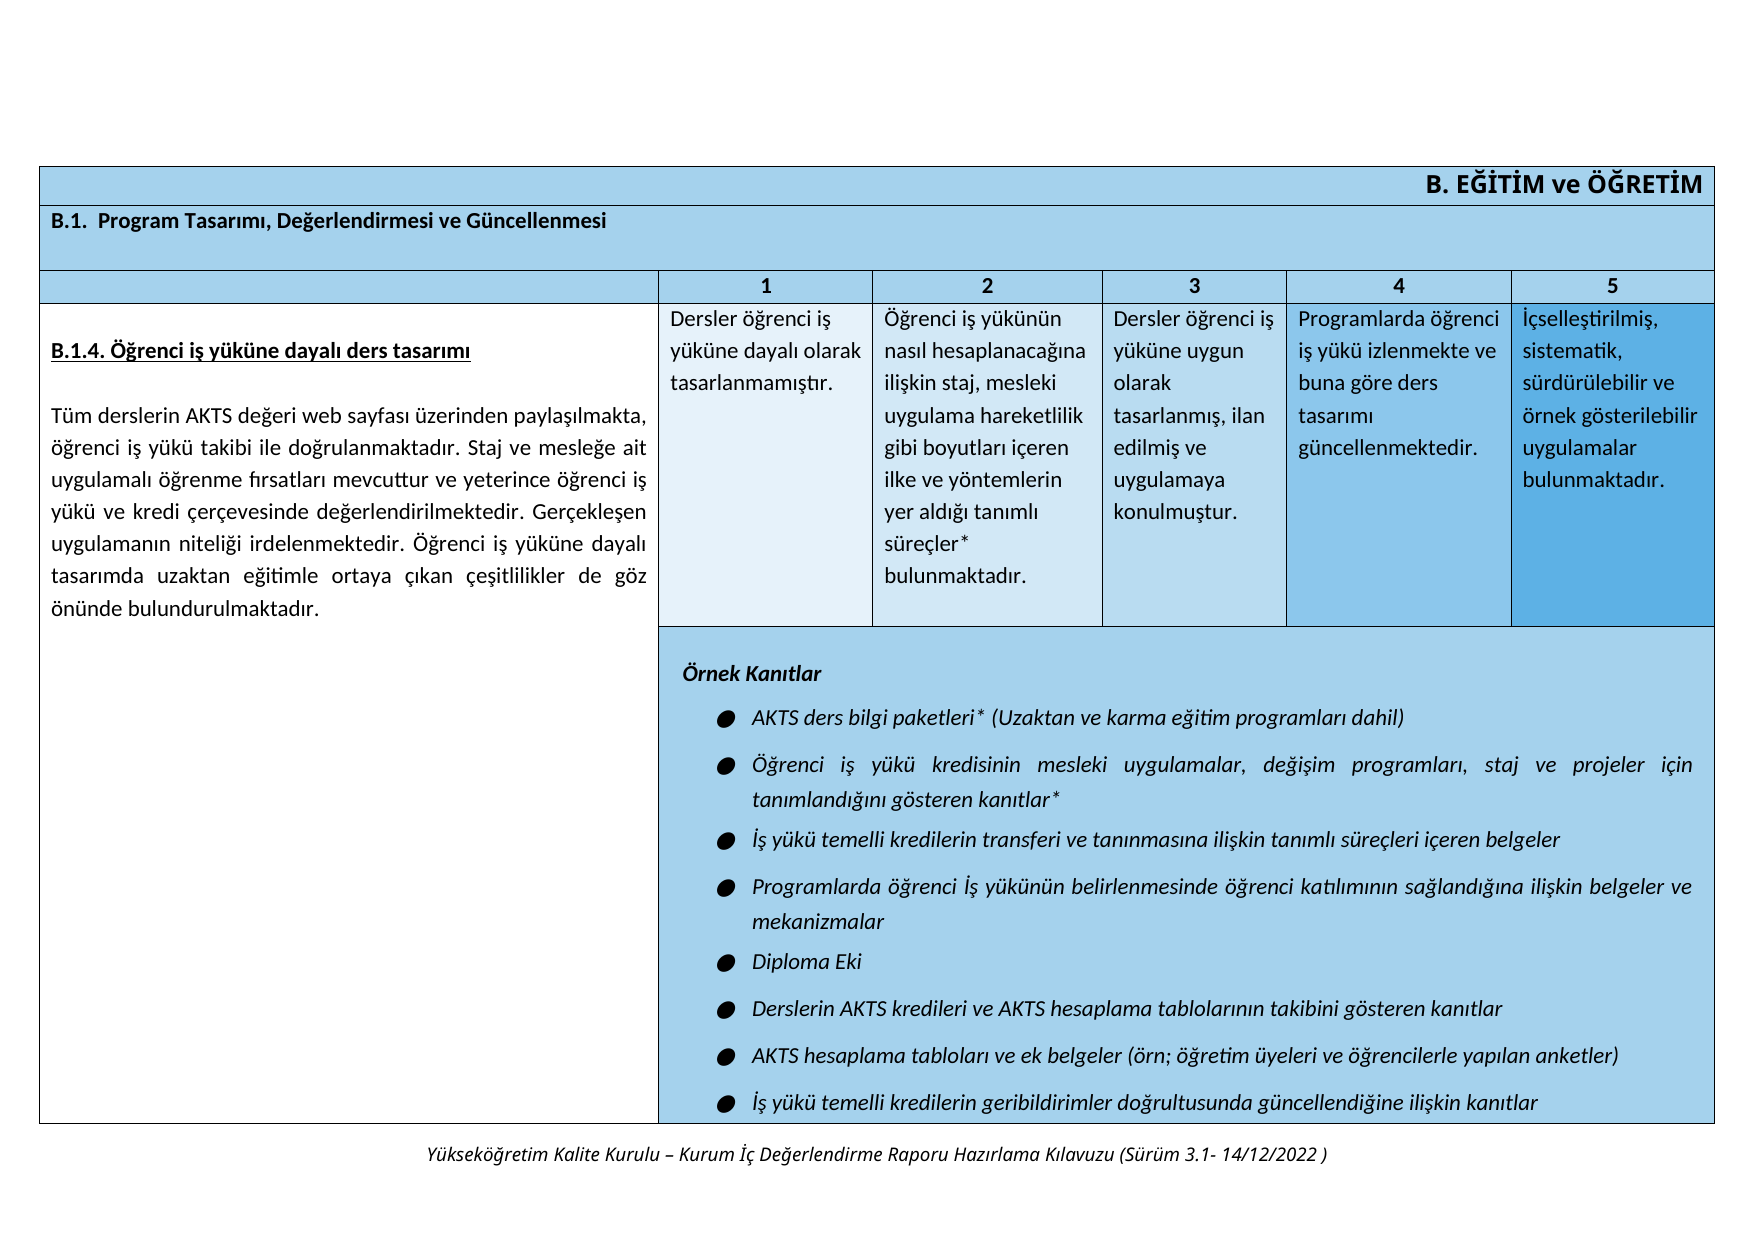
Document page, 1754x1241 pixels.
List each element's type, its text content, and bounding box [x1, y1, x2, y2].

table_cell 2 [873, 271, 1102, 303]
table_cell Öğrenci iş yükünün nasıl hesaplanacağına ilişkin staj, mesleki uygulama hareketlilik gibi boyutları içeren ilke ve yöntemlerin yer aldığı tanımlı süreçler* bulunmaktadır. [873, 304, 1102, 626]
table_cell B.1.4. Öğrenci iş yüküne dayalı ders tasarımı Tüm derslerin AKTS değeri web sayfası üzerinden paylaşılmakta, öğrenci iş yükü takibi ile doğrulanmaktadır. Staj ve mesleğe ait uygulamalı öğrenme fırsatları mevcuttur ve yeterince öğrenci iş yükü ve kredi çerçevesinde değerlendirilmektedir. Gerçekleşen uygulamanın niteliği irdelenmektedir. Öğrenci iş yüküne dayalı tasarımda uzaktan eğitimle ortaya çıkan çeşitlilikler de göz önünde bulundurulmaktadır. [40, 304, 658, 1123]
table_cell 1 [659, 271, 872, 303]
table_cell 3 [1103, 271, 1286, 303]
table_cell Programlarda öğrenci iş yükü izlenmekte ve buna göre ders tasarımı güncellenmektedir. [1287, 304, 1511, 626]
table_header B. EĞİTİM ve ÖĞRETİM [40, 167, 1714, 205]
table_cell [659, 627, 1714, 1123]
table_cell Dersler öğrenci iş yüküne dayalı olarak tasarlanmamıştır. [659, 304, 872, 626]
table_cell 5 [1512, 271, 1714, 303]
table_cell B.1. Program Tasarımı, Değerlendirmesi ve Güncellenmesi [40, 206, 1714, 270]
table_cell İçselleştirilmiş, sistematik, sürdürülebilir ve örnek gösterilebilir uygulamalar bulunmaktadır. [1512, 304, 1714, 626]
table_cell Dersler öğrenci iş yüküne uygun olarak tasarlanmış, ilan edilmiş ve uygulamaya konulmuştur. [1103, 304, 1286, 626]
table_cell 4 [1287, 271, 1511, 303]
table_cell [40, 271, 658, 303]
